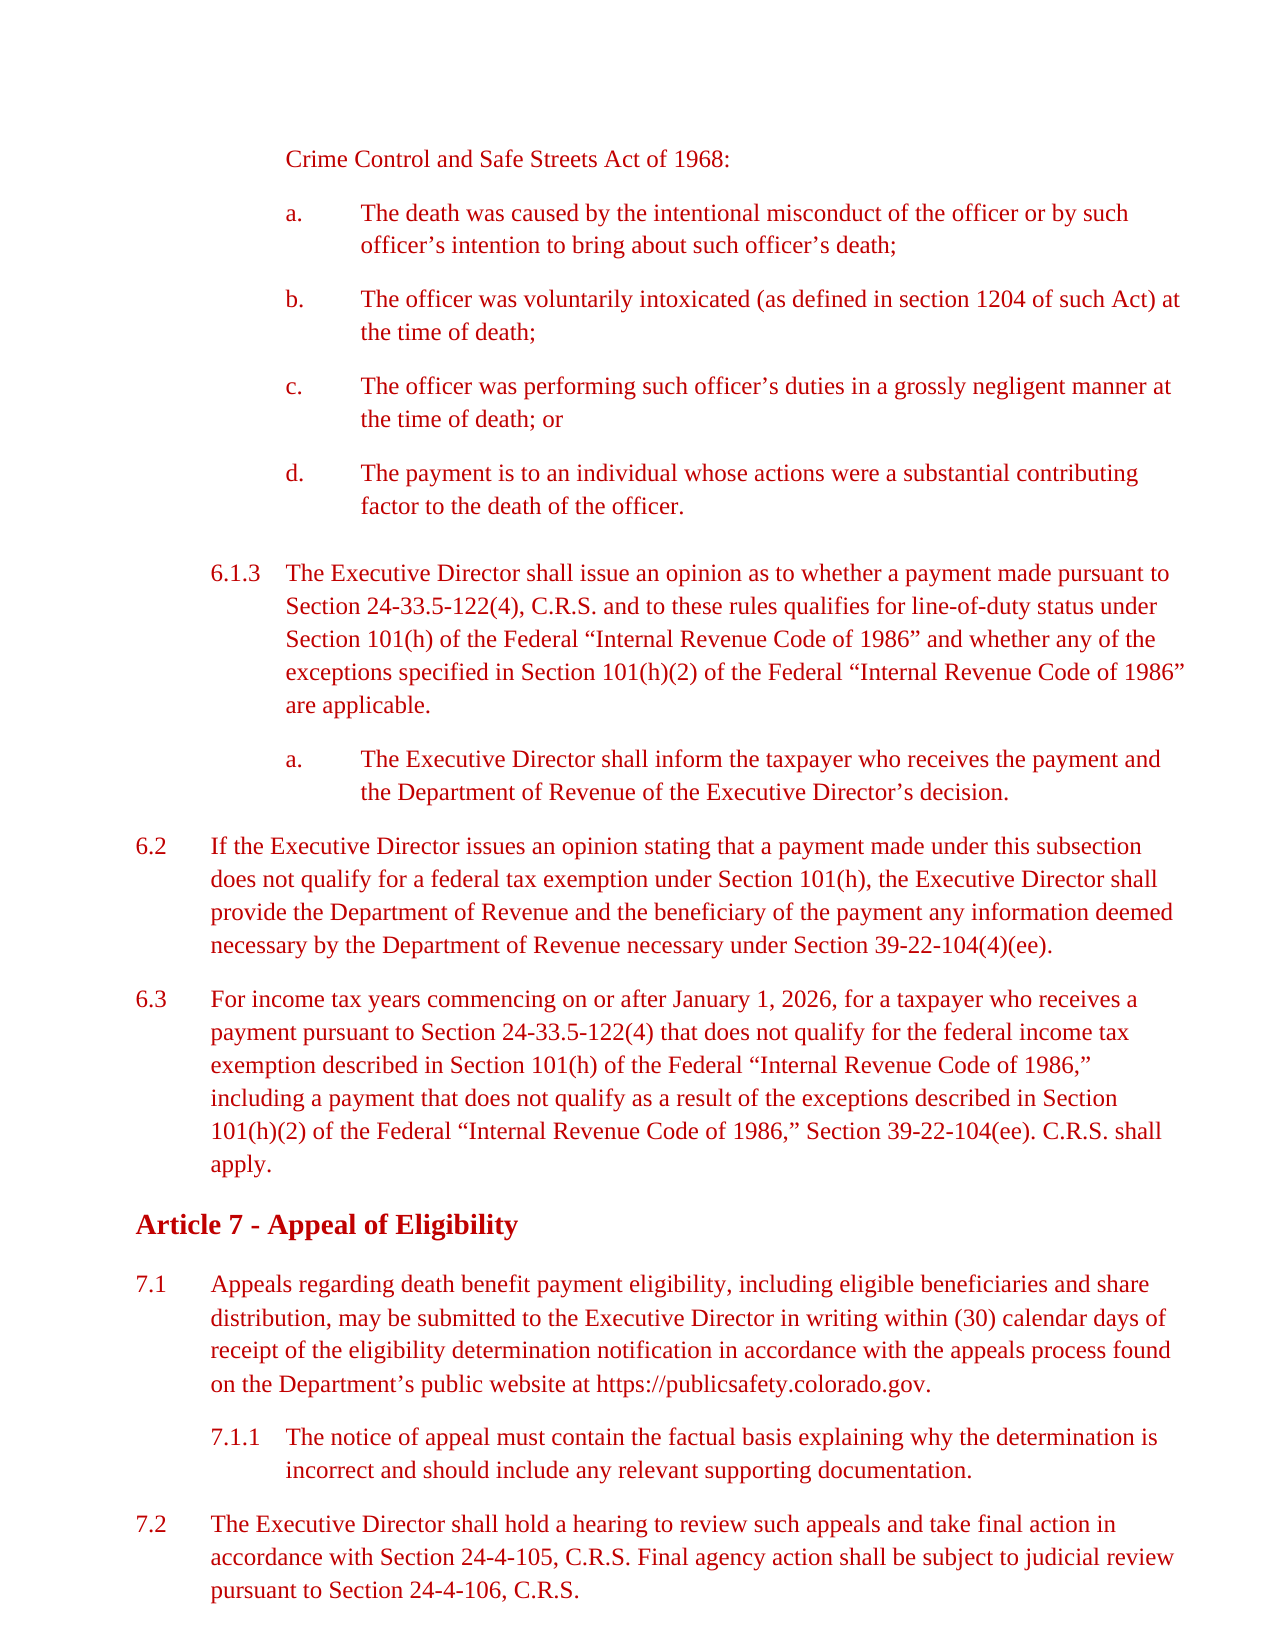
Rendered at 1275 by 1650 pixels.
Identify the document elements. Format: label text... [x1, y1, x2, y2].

list The officer was performing such officer’s duties in a grossly negligent manner at the time of death; or [285, 371, 1186, 433]
text 6.2 If the Executive Director issues an opinion stating that a payment made under this subsection does not qualify for a federal tax exemption under Section 101(h), the Executive Director shall provide the Department of Revenue and the beneficiary of the payment any information deemed necessary by the Department of Revenue necessary under Section 39-22-104(4)(ee). [135, 831, 1186, 959]
text 6.3 For income tax years commencing on or after January 1, 2026, for a taxpayer who receives a payment pursuant to Section 24-33.5-122(4) that does not qualify for the federal income tax exemption described in Section 101(h) of the Federal “Internal Revenue Code of 1986,” including a payment that does not qualify as a result of the exceptions described in Section 101(h)(2) of the Federal “Internal Revenue Code of 1986,” Section 39-22-104(ee). C.R.S. shall apply. [135, 984, 1186, 1178]
text 7.1 Appeals regarding death benefit payment eligibility, including eligible beneficiaries and share distribution, may be submitted to the Executive Director in writing within (30) calendar days of receipt of the eligibility determination notification in accordance with the appeals process found on the Department’s public website at https://publicsafety.colorado.gov. [135, 1269, 1186, 1397]
subtitle Article 7 - Appeal of Eligibility [135, 1207, 1186, 1241]
text 6.1.3 The Executive Director shall issue an opinion as to whether a payment made pursuant to Section 24-33.5-122(4), C.R.S. and to these rules qualifies for line-of-duty status under Section 101(h) of the Federal “Internal Revenue Code of 1986” and whether any of the exceptions specified in Section 101(h)(2) of the Federal “Internal Revenue Code of 1986” are applicable. [210, 558, 1186, 719]
list The officer was voluntarily intoxicated (as defined in section 1204 of such Act) at the time of death; [285, 284, 1186, 346]
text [210, 144, 1186, 172]
list The death was caused by the intentional misconduct of the officer or by such officer’s intention to bring about such officer’s death; [285, 198, 1186, 259]
text 7.2 The Executive Director shall hold a hearing to review such appeals and take final action in accordance with Section 24-4-105, C.R.S. Final agency action shall be subject to judicial review pursuant to Section 24-4-106, C.R.S. [135, 1509, 1186, 1604]
list The Executive Director shall inform the taxpayer who receives the payment and the Department of Revenue of the Executive Director’s decision. [285, 744, 1186, 806]
list The payment is to an individual whose actions were a substantial contributing factor to the death of the officer. [285, 458, 1186, 520]
text 7.1.1 The notice of appeal must contain the factual basis explaining why the determination is incorrect and should include any relevant supporting documentation. [210, 1422, 1186, 1484]
